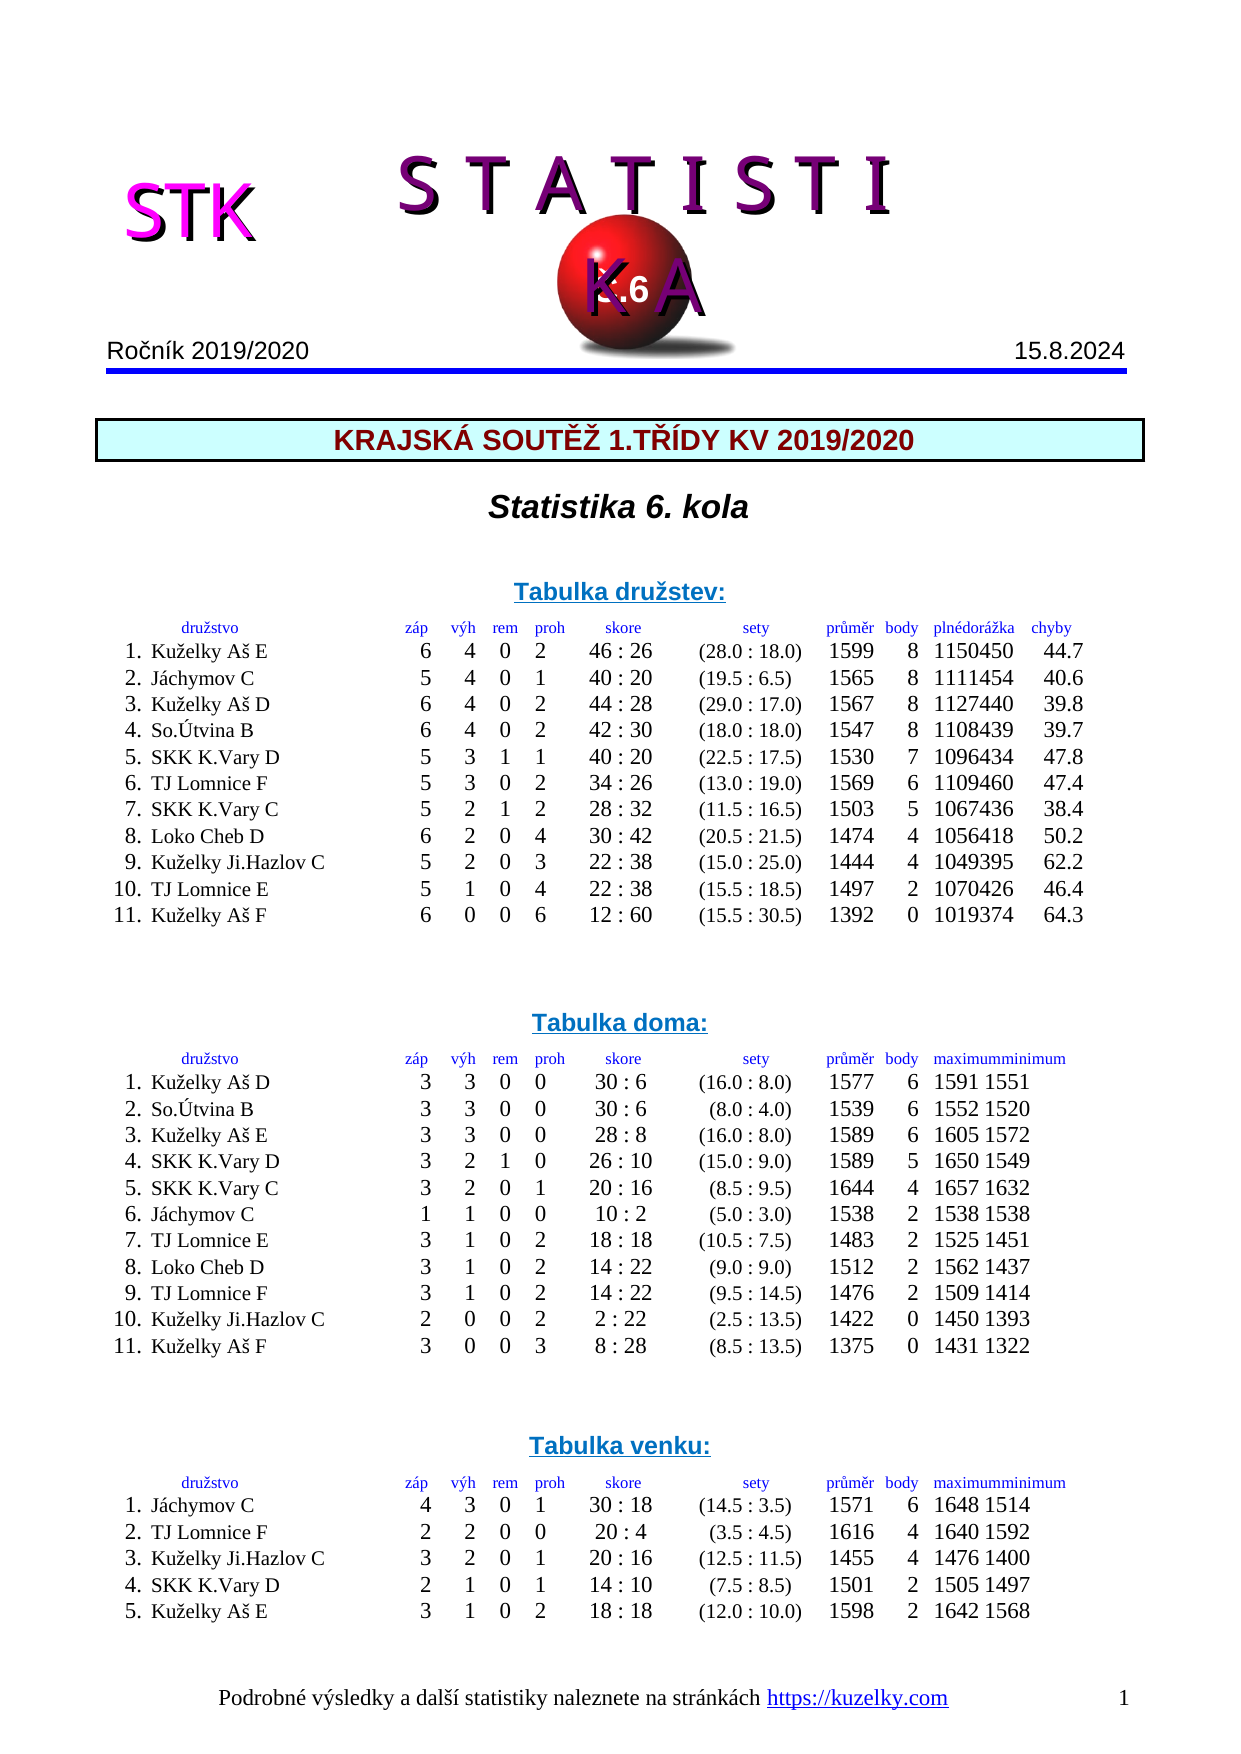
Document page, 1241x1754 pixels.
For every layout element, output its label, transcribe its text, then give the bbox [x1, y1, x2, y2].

text 7. SKK K.Vary C 5 2 1 2 28 : 32 (11.5 : 16.5) 1503 5 1067 436 38.4 [106, 796, 1134, 822]
text 9. Kuželky Ji.Hazlov C 5 2 0 3 22 : 38 (15.0 : 25.0) 1444 4 1049 395 62.2 [106, 848, 1134, 874]
text 7. TJ Lomnice E 3 1 0 2 18 : 18 (10.5 : 7.5) 1483 2 1525 1451 [106, 1226, 1134, 1253]
text Tabulka doma: [94, 1008, 1145, 1037]
text družstvo záp výh rem proh skore sety průměr body maximum minimum [106, 1049, 1134, 1068]
text Tabulka družstev: [94, 577, 1145, 606]
text 3. Kuželky Ji.Hazlov C 3 2 0 1 20 : 16 (12.5 : 11.5) 1455 4 1476 1400 [106, 1544, 1134, 1571]
text 4. SKK K.Vary D 3 2 1 0 26 : 10 (15.0 : 9.0) 1589 5 1650 1549 [106, 1147, 1134, 1174]
text 1. Kuželky Aš D 3 3 0 0 30 : 6 (16.0 : 8.0) 1577 6 1591 1551 [106, 1068, 1134, 1095]
text 11. Kuželky Aš F 3 0 0 3 8 : 28 (8.5 : 13.5) 1375 0 1431 1322 [106, 1332, 1134, 1358]
text 2. TJ Lomnice F 2 2 0 0 20 : 4 (3.5 : 4.5) 1616 4 1640 1592 [106, 1518, 1134, 1544]
text 8. Loko Cheb D 6 2 0 4 30 : 42 (20.5 : 21.5) 1474 4 1056 418 50.2 [106, 822, 1134, 848]
text Č.6 [106, 267, 587, 310]
text 1. Kuželky Aš E 6 4 0 2 46 : 26 (28.0 : 18.0) 1599 8 1150 450 44.7 [106, 637, 1134, 664]
text 5. Kuželky Aš E 3 1 0 2 18 : 18 (12.0 : 10.0) 1598 2 1642 1568 [106, 1597, 1134, 1623]
text 9. TJ Lomnice F 3 1 0 2 14 : 22 (9.5 : 14.5) 1476 2 1509 1414 [106, 1279, 1134, 1306]
text 10. TJ Lomnice E 5 1 0 4 22 : 38 (15.5 : 18.5) 1497 2 1070 426 46.4 [106, 874, 1134, 901]
text 10. Kuželky Ji.Hazlov C 2 0 0 2 2 : 22 (2.5 : 13.5) 1422 0 1450 1393 [106, 1306, 1134, 1332]
text 8. Loko Cheb D 3 1 0 2 14 : 22 (9.0 : 9.0) 1512 2 1562 1437 [106, 1253, 1134, 1279]
text 6. TJ Lomnice F 5 3 0 2 34 : 26 (13.0 : 19.0) 1569 6 1109 460 47.4 [106, 769, 1134, 796]
text Statistika 6. kola [106, 487, 1134, 526]
text 5. SKK K.Vary D 5 3 1 1 40 : 20 (22.5 : 17.5) 1530 7 1096 434 47.8 [106, 743, 1134, 769]
text Č.6 [687, 267, 1134, 310]
text Č.6 [609, 267, 671, 310]
text 2. Jáchymov C 5 4 0 1 40 : 20 (19.5 : 6.5) 1565 8 1111 454 40.6 [106, 664, 1134, 690]
text 1. Jáchymov C 4 3 0 1 30 : 18 (14.5 : 3.5) 1571 6 1648 1514 [106, 1492, 1134, 1518]
text 3. Kuželky Aš E 3 3 0 0 28 : 8 (16.0 : 8.0) 1589 6 1605 1572 [106, 1121, 1134, 1147]
text družstvo záp výh rem proh skore sety průměr body maximum minimum [106, 1472, 1134, 1492]
text Ročník 2019/2020 15.8.2024 [106, 336, 1134, 365]
text 11. Kuželky Aš F 6 0 0 6 12 : 60 (15.5 : 30.5) 1392 0 1019 374 64.3 [106, 901, 1134, 927]
subtitle Krajská soutěž 1.třídy KV 2019/2020 [98, 421, 1142, 459]
text 2. So.Útvina B 3 3 0 0 30 : 6 (8.0 : 4.0) 1539 6 1552 1520 [106, 1095, 1134, 1121]
text 5. SKK K.Vary C 3 2 0 1 20 : 16 (8.5 : 9.5) 1644 4 1657 1632 [106, 1174, 1134, 1200]
text 4. SKK K.Vary D 2 1 0 1 14 : 10 (7.5 : 8.5) 1501 2 1505 1497 [106, 1571, 1134, 1597]
text 3. Kuželky Aš D 6 4 0 2 44 : 28 (29.0 : 17.0) 1567 8 1127 440 39.8 [106, 690, 1134, 716]
text 4. So.Útvina B 6 4 0 2 42 : 30 (18.0 : 18.0) 1547 8 1108 439 39.7 [106, 716, 1134, 743]
text družstvo záp výh rem proh skore sety průměr body plné dorážka chyby [106, 618, 1134, 637]
text Tabulka venku: [94, 1431, 1145, 1460]
text 6. Jáchymov C 1 1 0 0 10 : 2 (5.0 : 3.0) 1538 2 1538 1538 [106, 1200, 1134, 1226]
